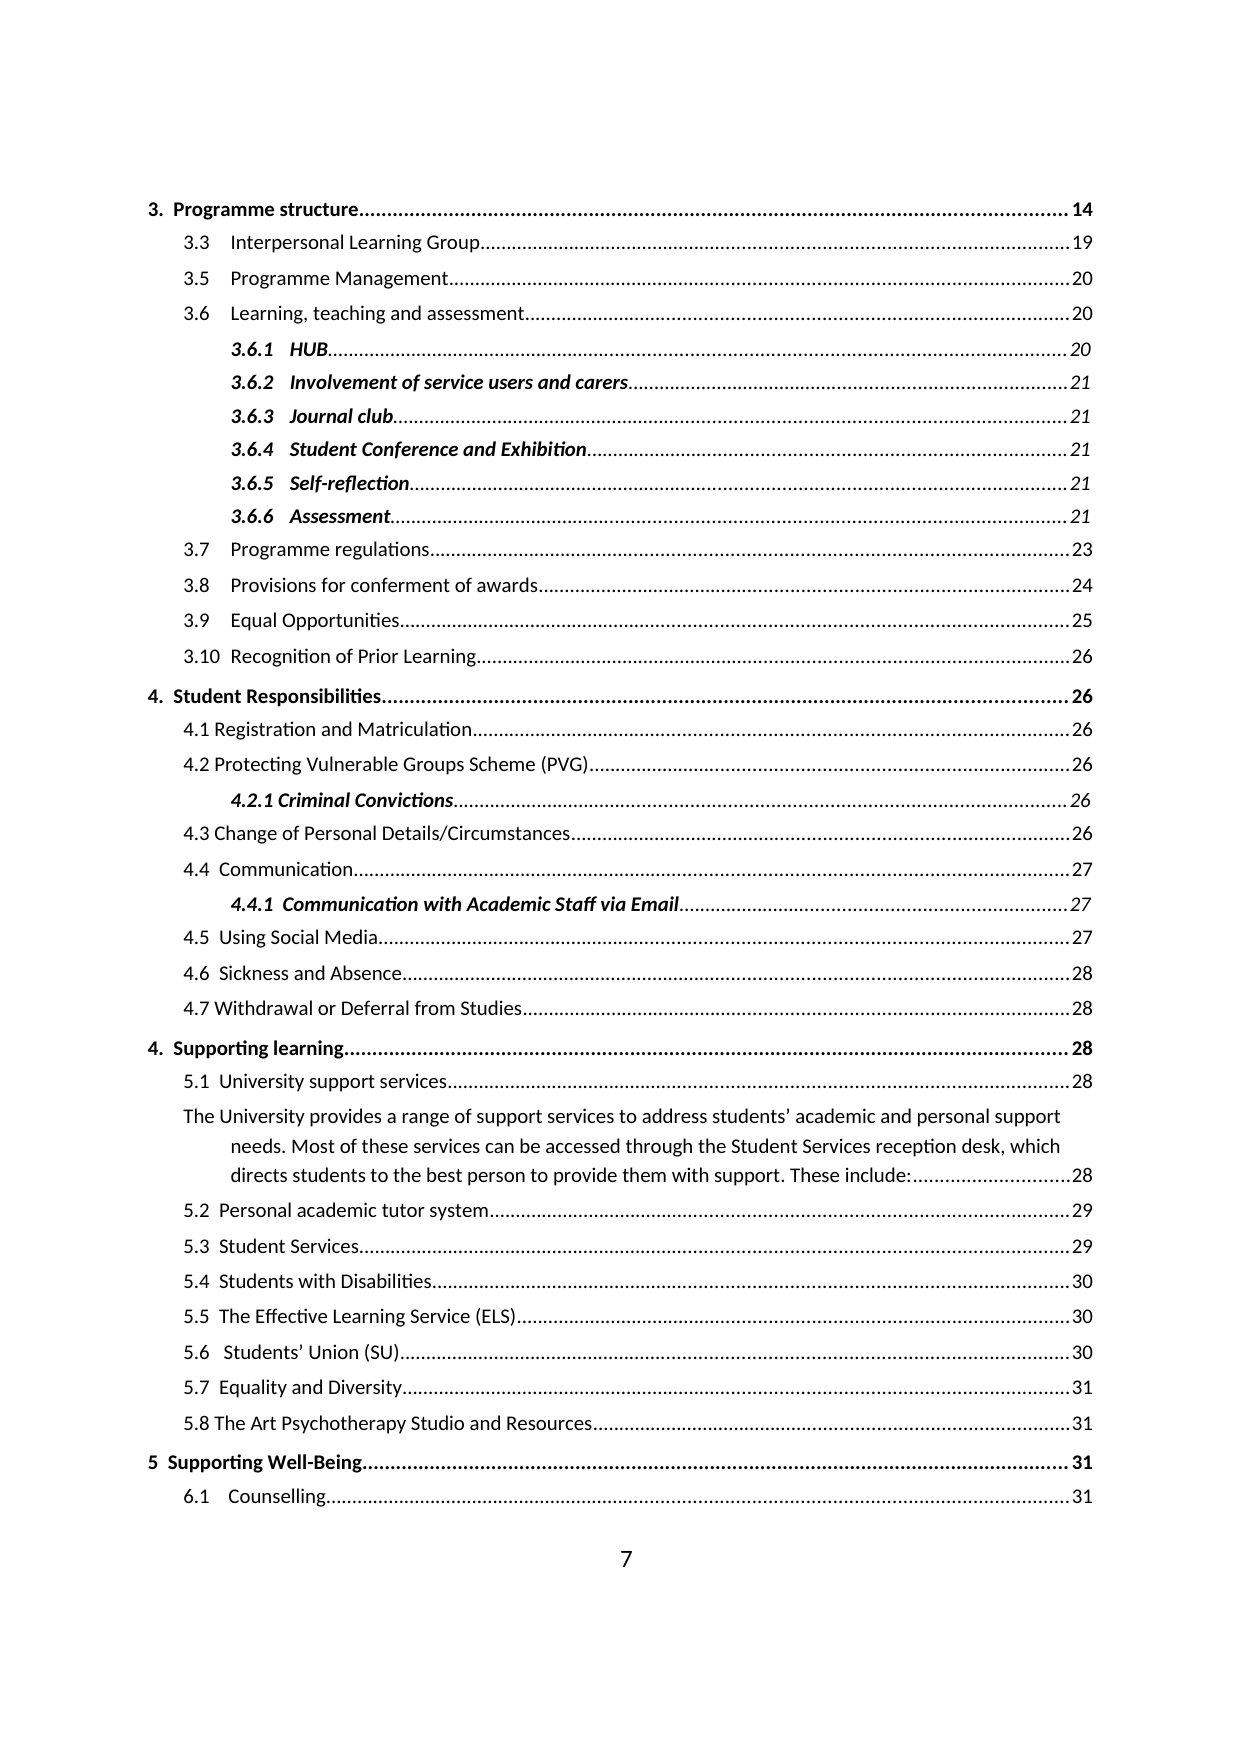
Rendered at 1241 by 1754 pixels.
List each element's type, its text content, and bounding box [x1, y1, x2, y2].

text 4.4.1 Communication with Academic Staff via Email 27 [230, 891, 1075, 917]
text 3.3 Interpersonal Learning Group 19 [183, 229, 1075, 255]
text 4.5 Using Social Media 27 [183, 924, 1075, 950]
text 4.7 Withdrawal or Deferral from Studies 28 [183, 995, 1075, 1021]
text 3.6.1 HUB 20 [230, 336, 1075, 361]
text 5.8 The Art Psychotherapy Studio and Resources 31 [183, 1410, 1075, 1435]
text 5.1 University support services 28 [183, 1068, 1075, 1094]
text 3. Programme structure 14 [148, 196, 1075, 221]
text 6.1 Counselling 31 [183, 1483, 1075, 1508]
text 4.6 Sickness and Absence 28 [183, 960, 1075, 985]
text 3.6.6 Assessment 21 [230, 503, 1075, 528]
text 5.2 Personal academic tutor system 29 [183, 1197, 1075, 1223]
text 3.7 Programme regulations 23 [183, 537, 1075, 562]
text 4.3 Change of Personal Details/Circumstances 26 [183, 820, 1075, 846]
text 5.4 Students with Disabilities 30 [183, 1268, 1075, 1294]
text 4.1 Registration and Matriculation 26 [183, 716, 1075, 742]
text 4. Student Responsibilities 26 [148, 683, 1075, 708]
text 5.6 Students’ Union (SU) 30 [183, 1339, 1075, 1364]
text 3.6 Learning, teaching and assessment 20 [183, 300, 1075, 326]
text 3.10 Recognition of Prior Learning 26 [183, 643, 1075, 668]
text 3.6.2 Involvement of service users and carers 21 [230, 369, 1075, 395]
text 3.5 Programme Management 20 [183, 265, 1075, 290]
text 4.2.1 Criminal Convictions 26 [230, 787, 1075, 812]
text 4.4 Communication 27 [183, 856, 1075, 881]
text 5.3 Student Services 29 [183, 1233, 1075, 1258]
text 5.5 The Effective Learning Service (ELS) 30 [183, 1304, 1075, 1329]
text 4. Supporting learning 28 [148, 1035, 1075, 1060]
text 3.9 Equal Opportunities 25 [183, 608, 1075, 633]
text 3.6.4 Student Conference and Exhibition 21 [230, 436, 1075, 462]
text 4.2 Protecting Vulnerable Groups Scheme (PVG) 26 [183, 752, 1075, 777]
text 3.8 Provisions for conferment of awards 24 [183, 572, 1075, 597]
text The University provides a range of support services to address students’ academic and personal support needs. Most of these services can be accessed through the Student Services reception desk, which directs students to the best person to provide them with support. These include: 28 [183, 1104, 1075, 1187]
text 3.6.3 Journal club 21 [230, 403, 1075, 428]
text 3.6.5 Self-reflection 21 [230, 470, 1075, 495]
text 5 Supporting Well-Being 31 [148, 1449, 1075, 1475]
text 5.7 Equality and Diversity 31 [183, 1374, 1075, 1400]
